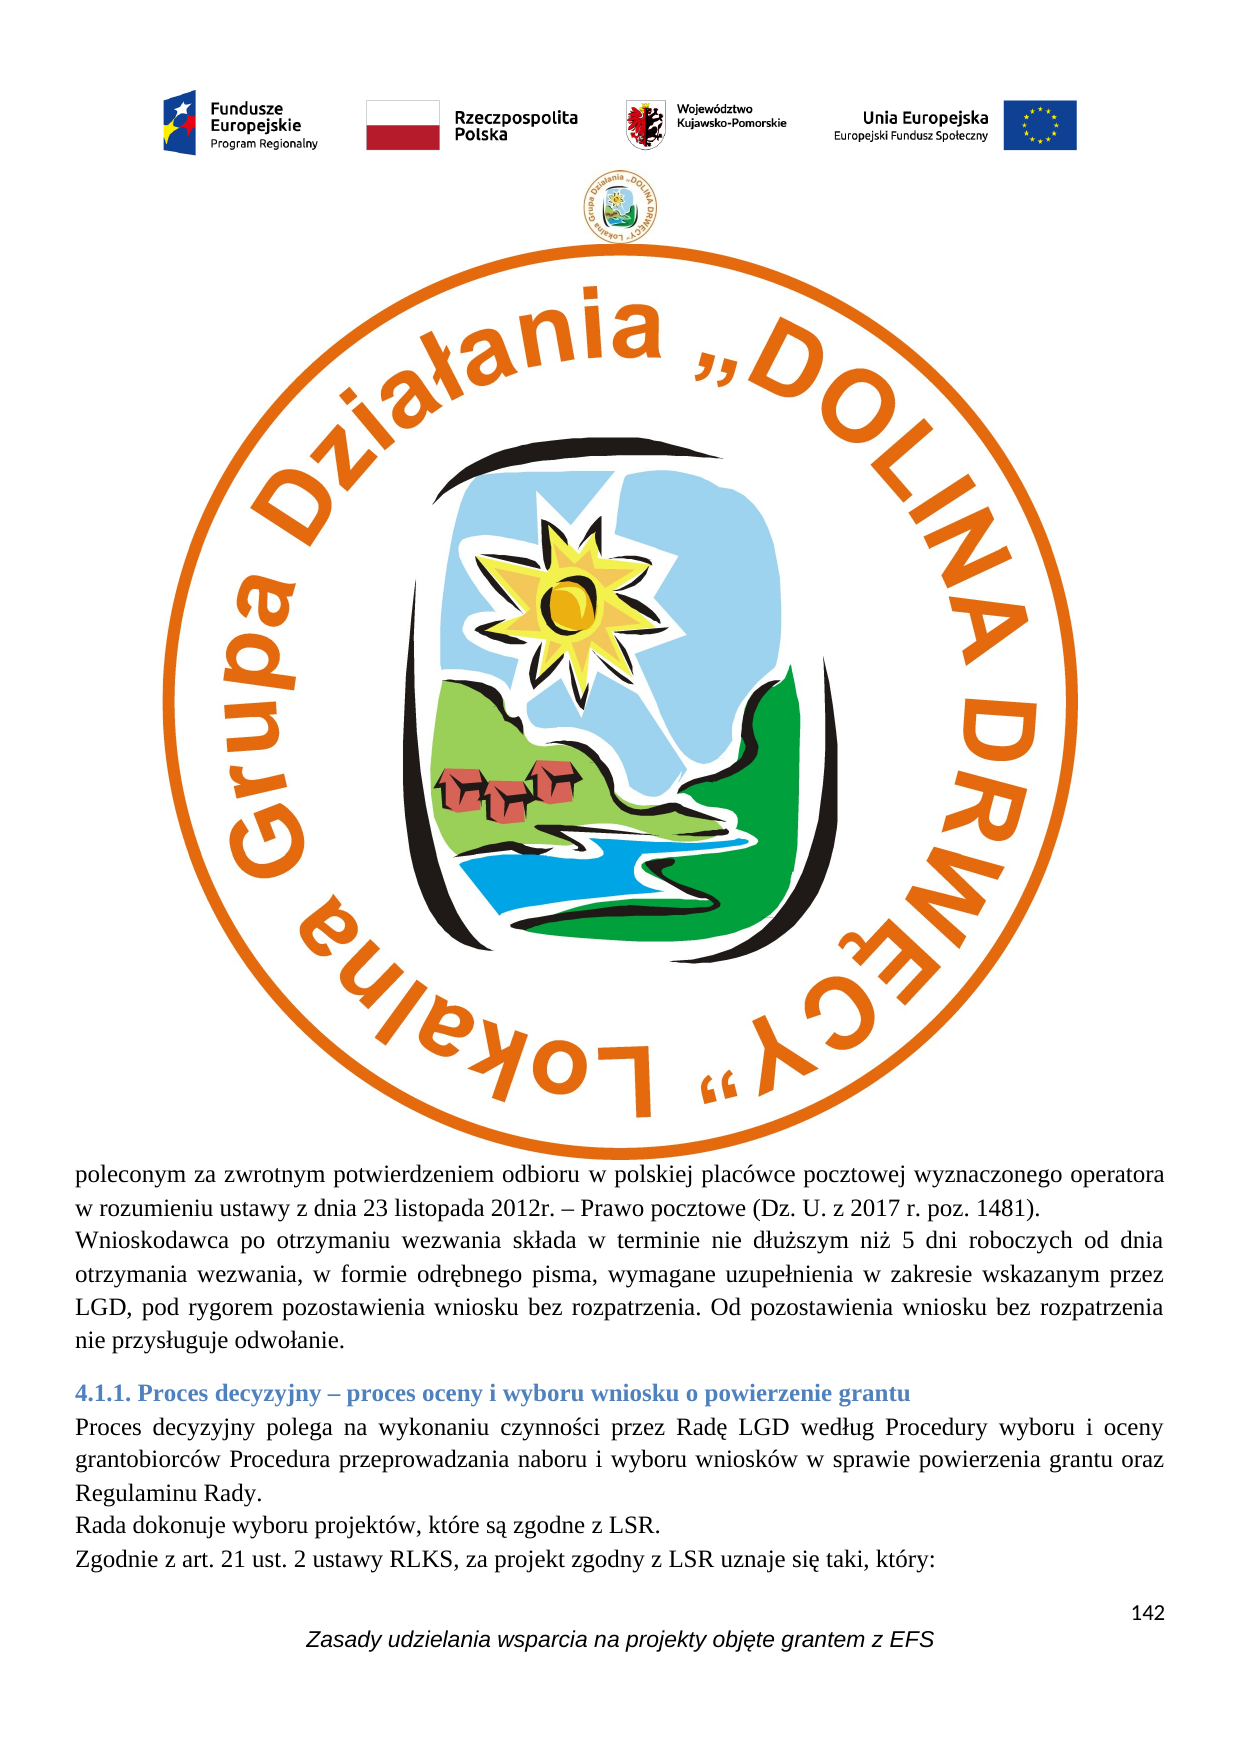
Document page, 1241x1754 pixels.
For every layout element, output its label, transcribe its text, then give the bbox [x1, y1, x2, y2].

text 3. pismo kierowane do wnioskodawcy podpisywane jest przez 2 członków Zarządu. Skan pisma jest przekazywany pocztą elektroniczną (o ile wnioskodawca podał adres e-mail) a oryginał pisma listem poleconym za zwrotnym potwierdzeniem odbioru w polskiej placówce pocztowej wyznaczonego operatora w rozumieniu ustawy z dnia 23 listopada 2012r. – Prawo pocztowe (Dz. U. z 2017 r. poz. 1481). [75, 1159, 1165, 1221]
text Wnioskodawca po otrzymaniu wezwania składa w terminie nie dłuższym niż 5 dni roboczych od dnia otrzymania wezwania, w formie odrębnego pisma, wymagane uzupełnienia w zakresie wskazanym przez LGD, pod rygorem pozostawienia wniosku bez rozpatrzenia. Od pozostawienia wniosku bez rozpatrzenia nie przysługuje odwołanie. [75, 1226, 1165, 1353]
text Rada dokonuje wyboru projektów, które są zgodne z LSR. [75, 1511, 1165, 1539]
text Proces decyzyjny polega na wykonaniu czynności przez Radę LGD według Procedury wyboru i oceny grantobiorców Procedura przeprowadzania naboru i wyboru wniosków w sprawie powierzenia grantu oraz Regulaminu Rady. [75, 1412, 1165, 1506]
picture [147, 73, 1093, 1160]
text Zgodnie z art. 21 ust. 2 ustawy RLKS, za projekt zgodny z LSR uznaje się taki, który: [75, 1544, 1165, 1572]
subtitle 4.1.1. Proces decyzyjny – proces oceny i wyboru wniosku o powierzenie grantu [75, 1378, 1165, 1407]
